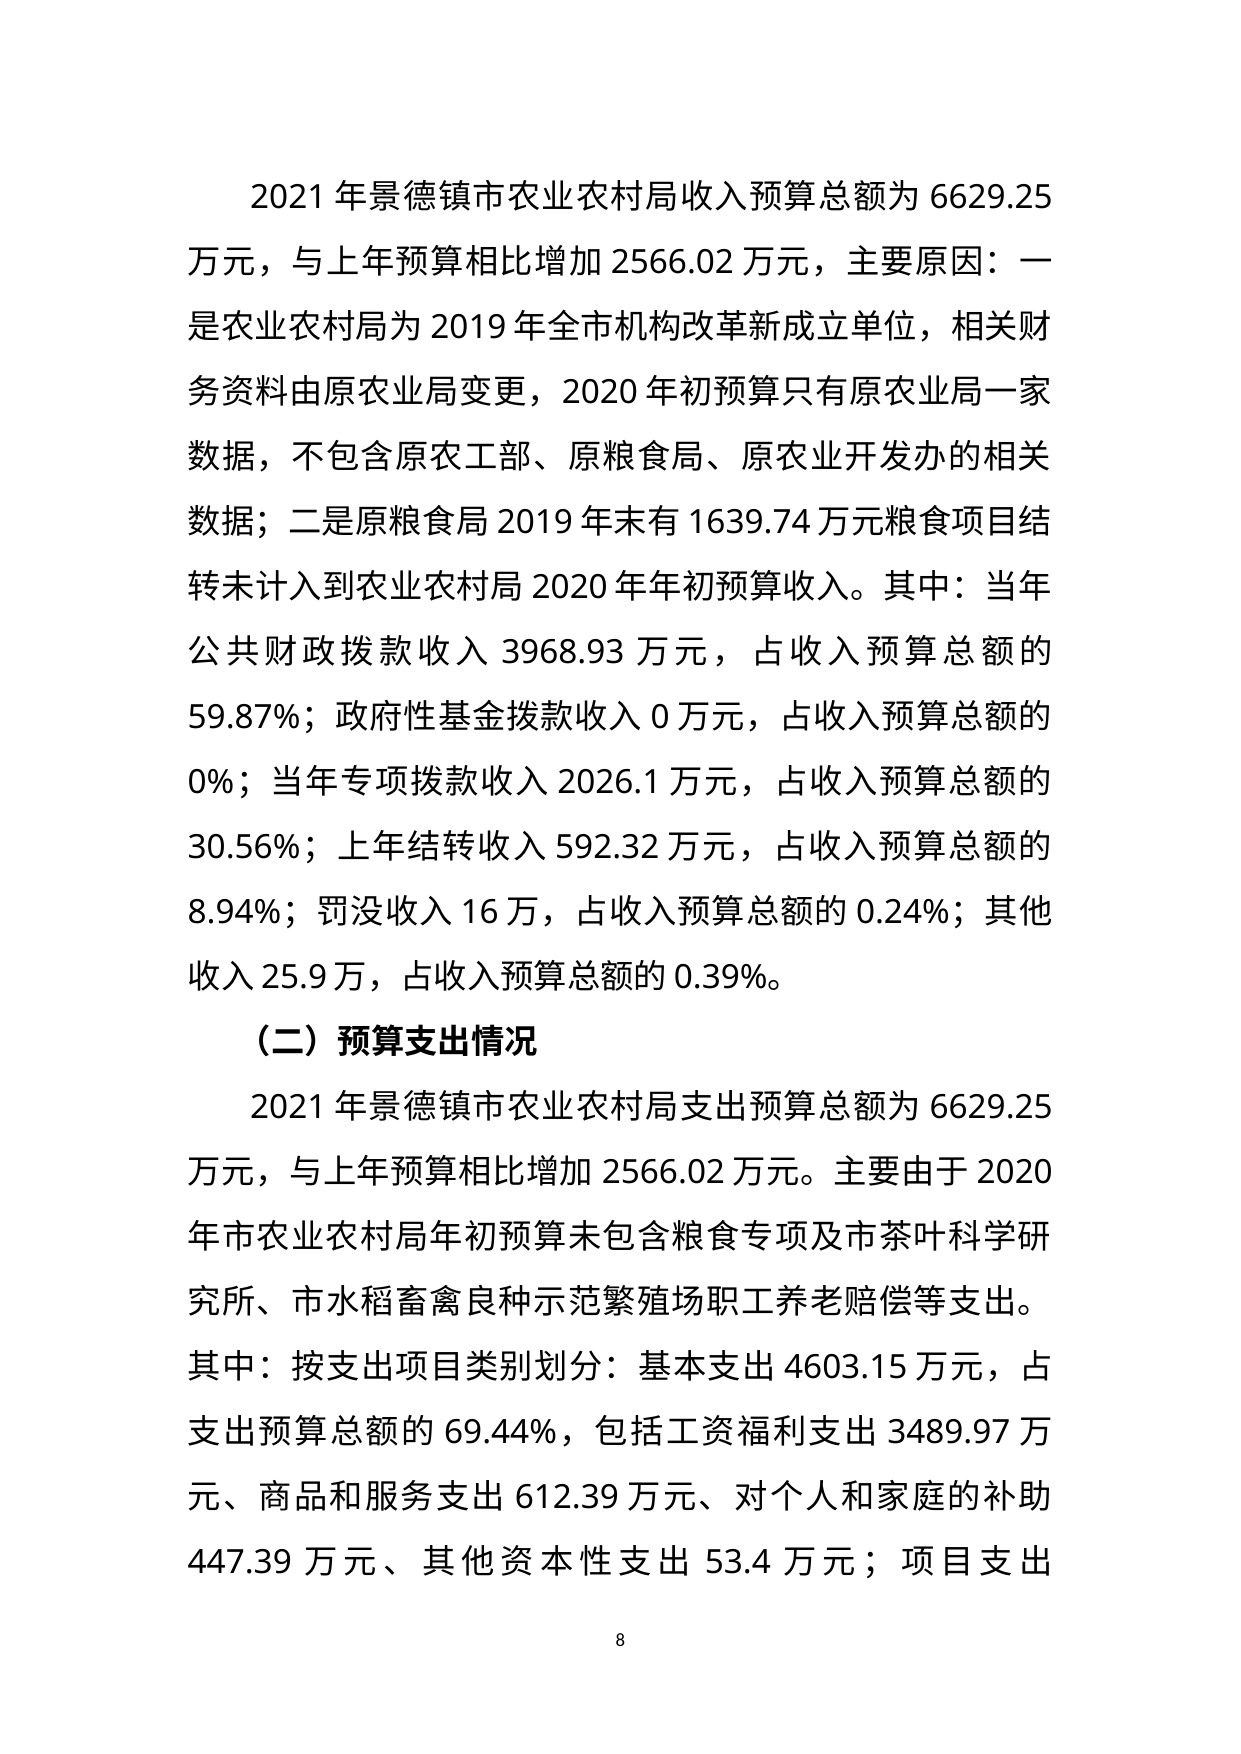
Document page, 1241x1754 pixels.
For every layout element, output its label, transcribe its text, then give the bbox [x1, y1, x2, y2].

text 2021年景德镇市农业农村局收入预算总额为6629.25万元，与上年预算相比增加2566.02万元，主要原因：一是农业农村局为2019年全市机构改革新成立单位，相关财务资料由原农业局变更，2020年初预算只有原农业局一家数据，不包含原农工部、原粮食局、原农业开发办的相关数据；二是原粮食局2019年末有1639.74万元粮食项目结转未计入到农业农村局2020年年初预算收入。其中：当年公共财政拨款收入3968.93万元，占收入预算总额的59.87%；政府性基金拨款收入0万元，占收入预算总额的0%；当年专项拨款收入2026.1万元，占收入预算总额的30.56%；上年结转收入592.32万元，占收入预算总额的8.94%；罚没收入16万，占收入预算总额的0.24%；其他收入25.9万，占收入预算总额的0.39%。 [187, 162, 1053, 1007]
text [187, 1072, 1053, 1592]
text （二）预算支出情况 [187, 1007, 1053, 1072]
